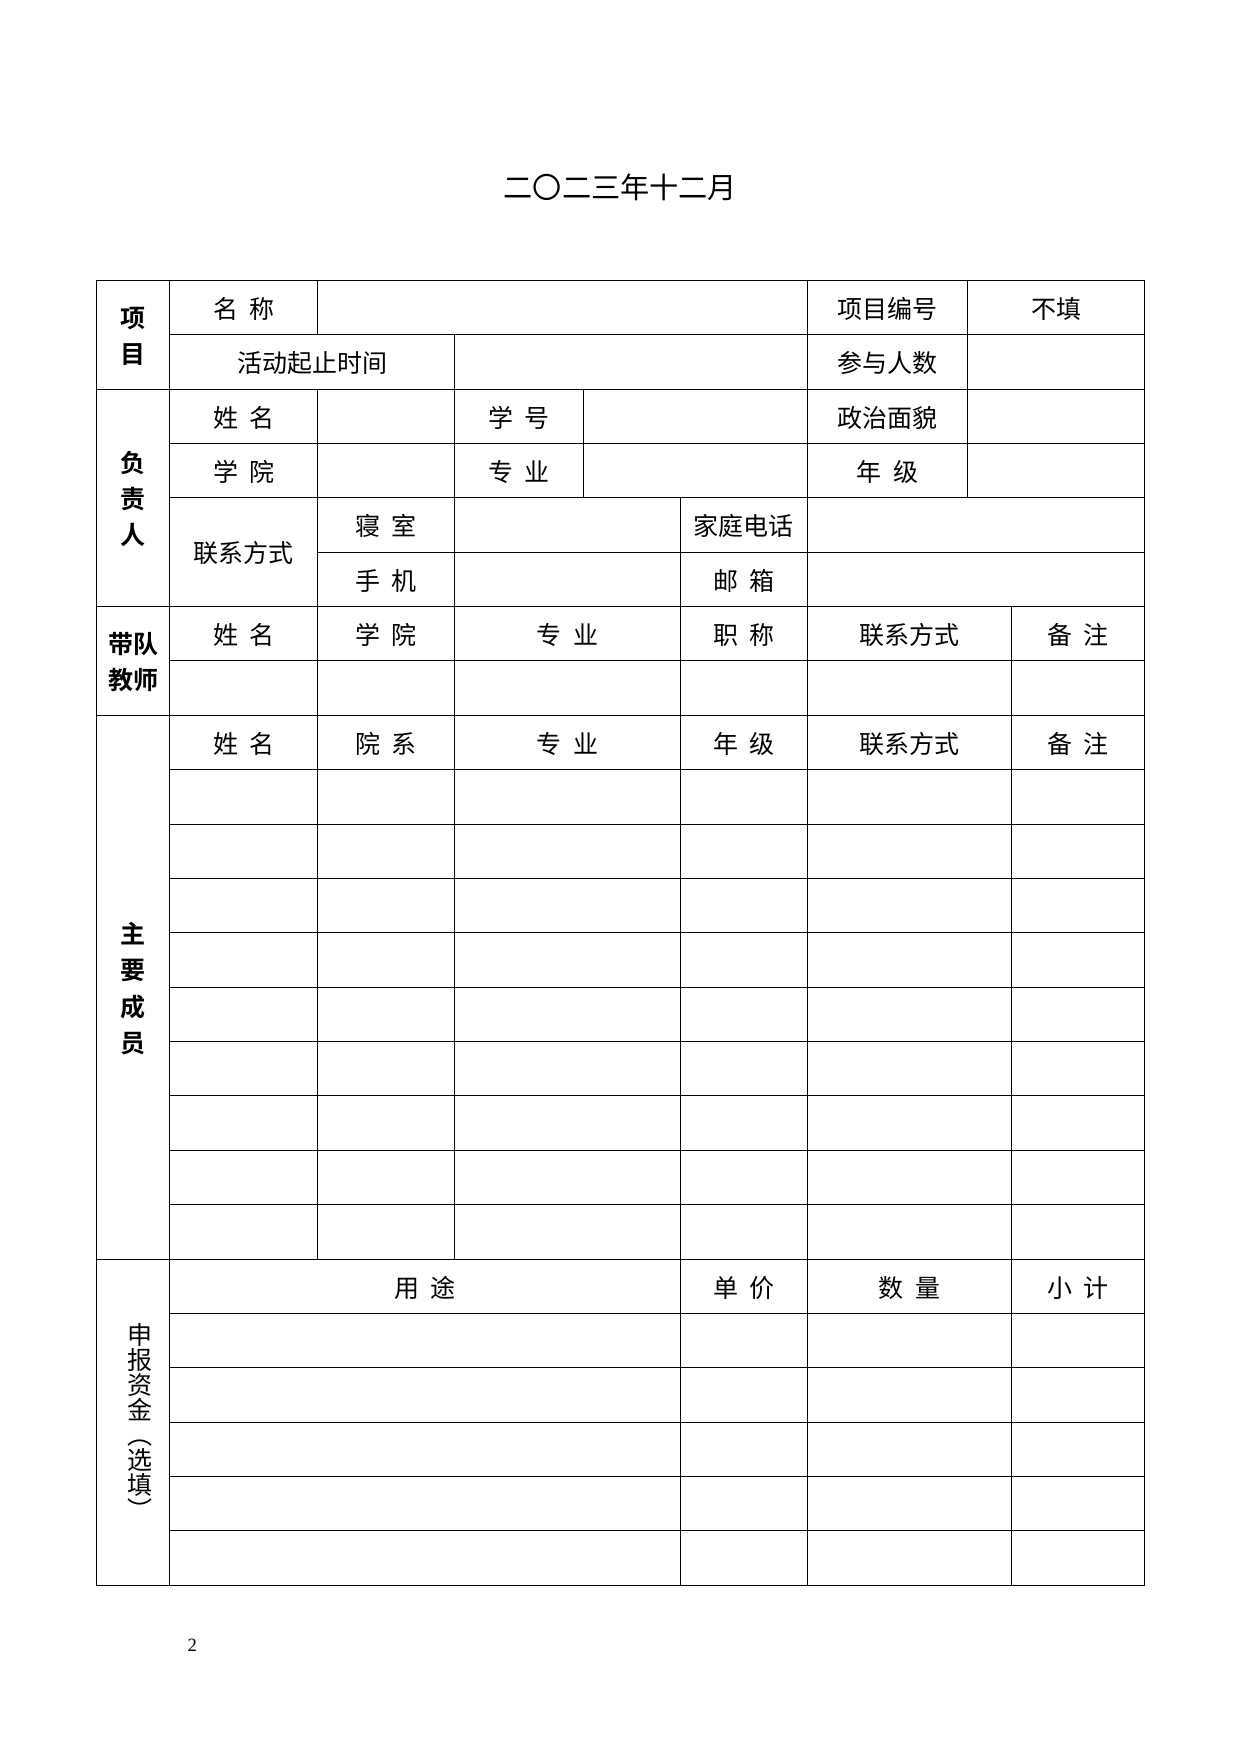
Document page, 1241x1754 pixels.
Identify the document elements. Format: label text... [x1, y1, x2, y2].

table_cell [318, 661, 454, 715]
table_cell [681, 1477, 807, 1530]
table_cell 院 系 [318, 716, 454, 769]
table_cell [1012, 1205, 1144, 1258]
table_cell [170, 1531, 680, 1585]
table_cell [681, 1314, 807, 1367]
table_header 名 称 [170, 281, 317, 334]
table_cell [808, 825, 1011, 878]
table_cell [1012, 825, 1144, 878]
table_cell [170, 661, 317, 715]
table_cell 专 业 [455, 444, 583, 497]
table_cell [681, 933, 807, 987]
table_cell 数 量 [808, 1260, 1011, 1313]
table_cell [584, 444, 807, 497]
table_cell 姓 名 [170, 607, 317, 660]
table_cell [318, 444, 454, 497]
table_cell [170, 1205, 317, 1258]
table_header 不填 [968, 281, 1144, 334]
table_cell 姓 名 [170, 716, 317, 769]
table_cell [808, 553, 1144, 606]
table_cell [455, 1205, 680, 1258]
table_cell 家庭电话 [681, 498, 807, 552]
table_cell [1012, 879, 1144, 932]
table_cell 年 级 [808, 444, 967, 497]
table_cell [808, 988, 1011, 1041]
table_cell [455, 1096, 680, 1150]
table_cell 联系方式 [808, 716, 1011, 769]
table_cell [318, 390, 454, 443]
table_cell [808, 1205, 1011, 1258]
table_cell [1012, 1314, 1144, 1367]
table_cell [808, 879, 1011, 932]
table_header 项目编号 [808, 281, 967, 334]
table_cell [681, 1531, 807, 1585]
table_cell [808, 1314, 1011, 1367]
table_cell [318, 988, 454, 1041]
table_cell [318, 1042, 454, 1095]
table_cell [455, 988, 680, 1041]
table_cell 政治面貌 [808, 390, 967, 443]
table_cell [681, 1205, 807, 1258]
table_cell [455, 825, 680, 878]
table_cell 学 院 [170, 444, 317, 497]
table_cell 联系方式 [170, 498, 317, 606]
table_cell [170, 933, 317, 987]
table_cell 申报资金（选填） [97, 1260, 169, 1585]
table_cell [455, 553, 680, 606]
table_cell 手 机 [318, 553, 454, 606]
table_cell 用 途 [170, 1260, 680, 1313]
table_cell 活动起止时间 [170, 335, 454, 388]
table_cell [170, 1368, 680, 1422]
table_cell [681, 1423, 807, 1476]
table_cell 带队 教师 [97, 607, 169, 715]
table_cell [455, 1042, 680, 1095]
table_cell [455, 933, 680, 987]
text 二〇二三年十二月 [187, 164, 1053, 207]
table_cell [170, 1096, 317, 1150]
table_cell 姓 名 [170, 390, 317, 443]
table_cell 寝 室 [318, 498, 454, 552]
table_cell [1012, 1151, 1144, 1204]
table_cell [170, 1042, 317, 1095]
table_cell [318, 825, 454, 878]
table_cell [808, 1531, 1011, 1585]
table_cell [318, 933, 454, 987]
table_cell [681, 1042, 807, 1095]
table_cell [1012, 661, 1144, 715]
table_cell [681, 770, 807, 823]
table_cell [808, 1096, 1011, 1150]
table_cell [455, 879, 680, 932]
table_cell [318, 770, 454, 823]
table_cell 参与人数 [808, 335, 967, 388]
table_cell [318, 1096, 454, 1150]
table_cell [455, 335, 807, 388]
table_cell 备 注 [1012, 607, 1144, 660]
table_cell [968, 335, 1144, 388]
table_cell [318, 879, 454, 932]
table_cell [1012, 1531, 1144, 1585]
table_header [318, 281, 807, 334]
table_cell [170, 1477, 680, 1530]
table_cell 负 责 人 [97, 390, 169, 606]
table_cell [1012, 1096, 1144, 1150]
table_cell [808, 1151, 1011, 1204]
table_cell [681, 1096, 807, 1150]
table_cell 备 注 [1012, 716, 1144, 769]
table_cell [681, 879, 807, 932]
table_cell 联系方式 [808, 607, 1011, 660]
table_cell 邮 箱 [681, 553, 807, 606]
table_cell [170, 825, 317, 878]
table_cell [1012, 933, 1144, 987]
table_cell [170, 1314, 680, 1367]
table_cell [170, 879, 317, 932]
table_cell [318, 1151, 454, 1204]
table_cell [170, 1151, 317, 1204]
table_cell [968, 390, 1144, 443]
table_cell [1012, 988, 1144, 1041]
table_cell 年 级 [681, 716, 807, 769]
table_cell [1012, 1368, 1144, 1422]
table_cell [968, 444, 1144, 497]
table_cell [808, 498, 1144, 552]
table_cell [170, 770, 317, 823]
table_cell [1012, 1423, 1144, 1476]
table_cell [1012, 1042, 1144, 1095]
table_cell 单 价 [681, 1260, 807, 1313]
table_cell [455, 661, 680, 715]
table_cell [584, 390, 807, 443]
table_cell [808, 661, 1011, 715]
table_cell 职 称 [681, 607, 807, 660]
table_cell 学 号 [455, 390, 583, 443]
table_cell 主 要 成 员 [97, 716, 169, 1258]
table_cell [681, 661, 807, 715]
table_cell [318, 1205, 454, 1258]
table_cell [681, 988, 807, 1041]
table_cell [1012, 770, 1144, 823]
table_cell [681, 1368, 807, 1422]
table_cell [808, 1368, 1011, 1422]
table_cell [455, 1151, 680, 1204]
table_cell 专 业 [455, 716, 680, 769]
table_cell 学 院 [318, 607, 454, 660]
table_cell [455, 498, 680, 552]
table_cell 专 业 [455, 607, 680, 660]
table_cell [170, 1423, 680, 1476]
table_cell [808, 1477, 1011, 1530]
table_header 项 目 [97, 281, 169, 388]
table_cell [808, 770, 1011, 823]
table_cell [170, 988, 317, 1041]
table_cell 小 计 [1012, 1260, 1144, 1313]
table_cell [455, 770, 680, 823]
table_cell [808, 1042, 1011, 1095]
table_cell [808, 1423, 1011, 1476]
table_cell [1012, 1477, 1144, 1530]
table_cell [681, 1151, 807, 1204]
table_cell [808, 933, 1011, 987]
table_cell [681, 825, 807, 878]
